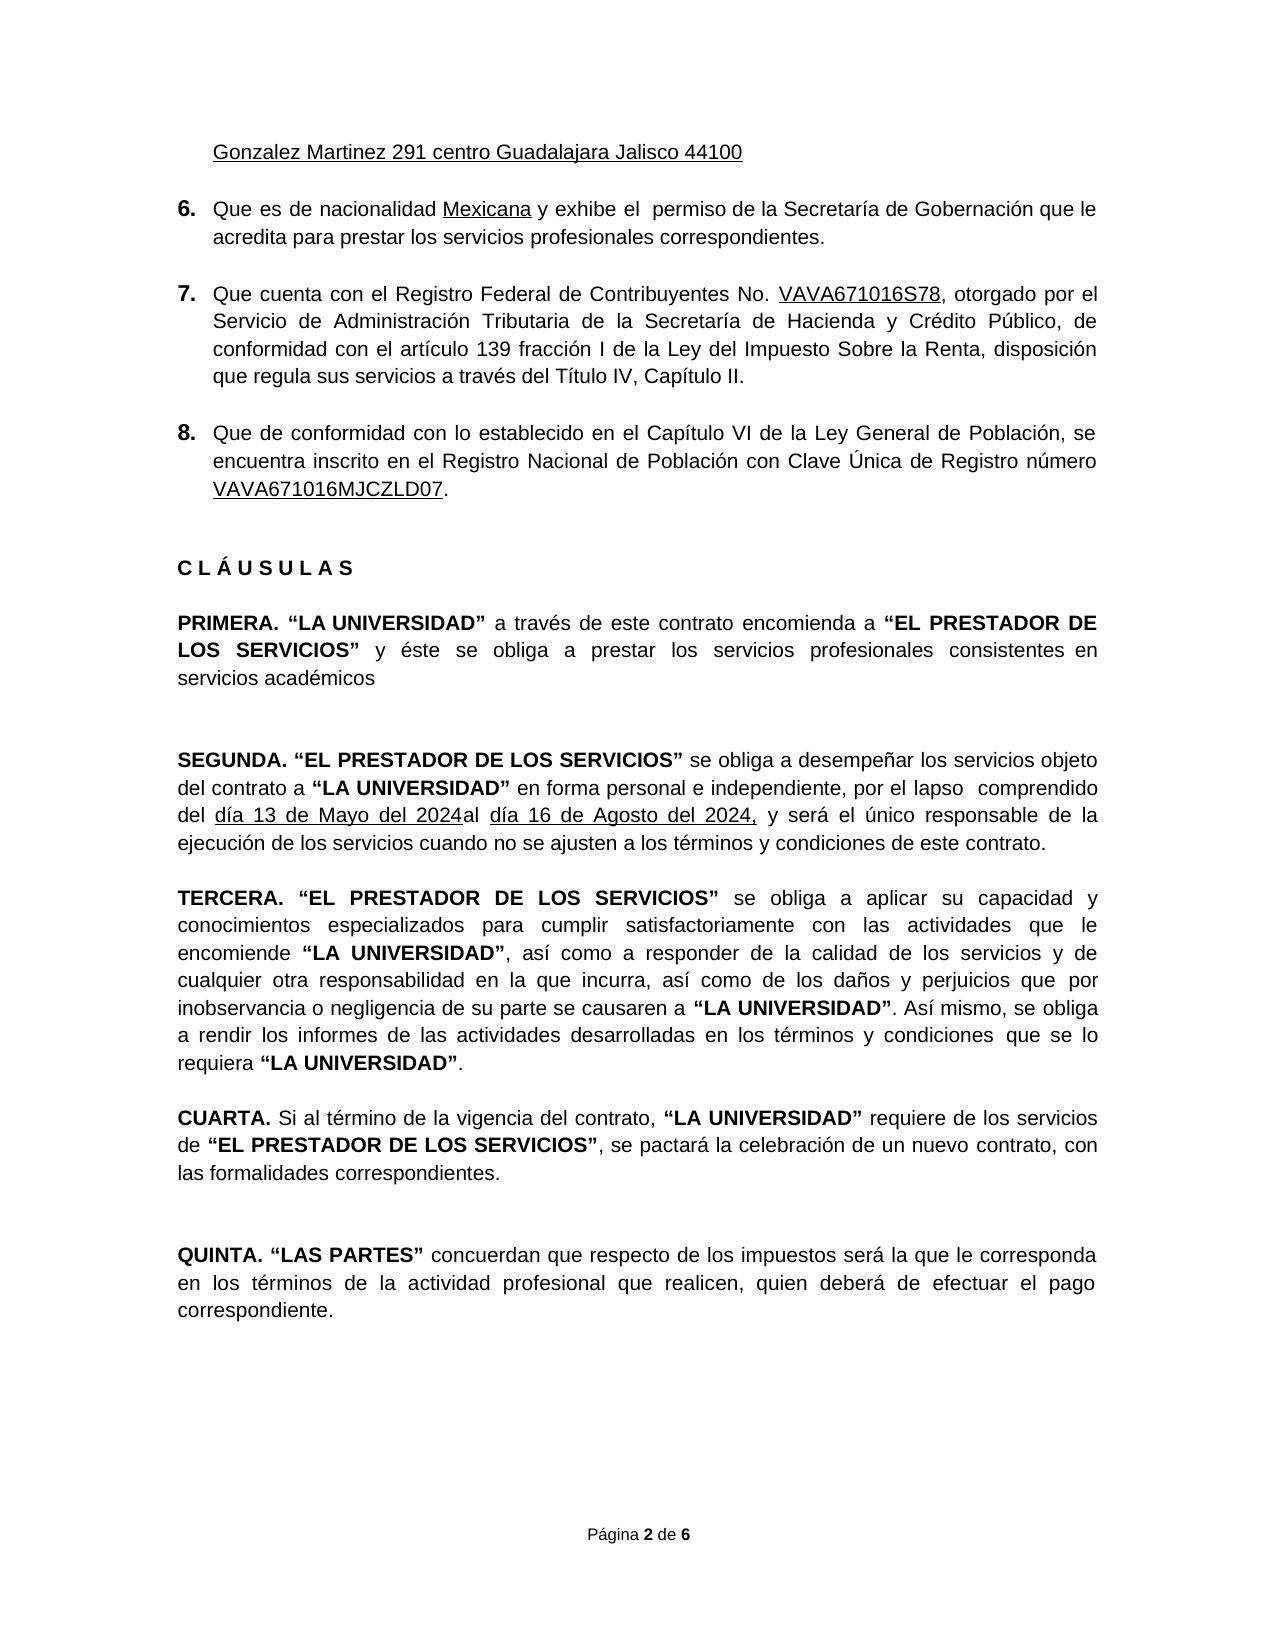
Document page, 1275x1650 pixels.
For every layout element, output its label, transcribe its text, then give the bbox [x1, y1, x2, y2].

list Que es de nacionalidad Mexicana y exhibe el permiso de la Secretaría de Gobernación que le acredita para prestar los servicios profesionales correspondientes. [177, 194, 1098, 248]
text PRIMERA. “LA UNIVERSIDAD” a través de este contrato encomienda a “EL PRESTADOR DE LOS SERVICIOS” y éste se obliga a prestar los servicios profesionales consistentes en servicios académicos [177, 611, 1098, 690]
list Que cuenta con el Registro Federal de Contribuyentes No. VAVA671016S78, otorgado por el Servicio de Administración Tributaria de la Secretaría de Hacienda y Crédito Público, de conformidad con el artículo 139 fracción I de la Ley del Impuesto Sobre la Renta, disposición que regula sus servicios a través del Título IV, Capítulo II. [177, 279, 1098, 388]
list Que de conformidad con lo establecido en el Capítulo VI de la Ley General de Población, se encuentra inscrito en el Registro Nacional de Población con Clave Única de Registro número VAVA671016MJCZLD07. [177, 419, 1098, 501]
text SEGUNDA. “EL PRESTADOR DE LOS SERVICIOS” se obliga a desempeñar los servicios objeto del contrato a “LA UNIVERSIDAD” en forma personal e independiente, por el lapso comprendido del día 13 de Mayo del 2024 al día 16 de Agosto del 2024, y será el único responsable de la ejecución de los servicios cuando no se ajusten a los términos y condiciones de este contrato. [177, 748, 1098, 855]
subtitle C L Á U S U L A S [177, 556, 1098, 580]
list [177, 139, 1098, 163]
text CUARTA. Si al término de la vigencia del contrato, “LA UNIVERSIDAD” requiere de los servicios de “EL PRESTADOR DE LOS SERVICIOS”, se pactará la celebración de un nuevo contrato, con las formalidades correspondientes. [177, 1106, 1098, 1185]
text TERCERA. “EL PRESTADOR DE LOS SERVICIOS” se obliga a aplicar su capacidad y conocimientos especializados para cumplir satisfactoriamente con las actividades que le encomiende “LA UNIVERSIDAD”, así como a responder de la calidad de los servicios y de cualquier otra responsabilidad en la que incurra, así como de los daños y perjuicios que por inobservancia o negligencia de su parte se causaren a “LA UNIVERSIDAD”. Así mismo, se obliga a rendir los informes de las actividades desarrolladas en los términos y condiciones que se lo requiera “LA UNIVERSIDAD”. [177, 886, 1098, 1075]
text QUINTA. “LAS PARTES” concuerdan que respecto de los impuestos será la que le corresponda en los términos de la actividad profesional que realicen, quien deberá de efectuar el pago correspondiente. [177, 1243, 1098, 1322]
